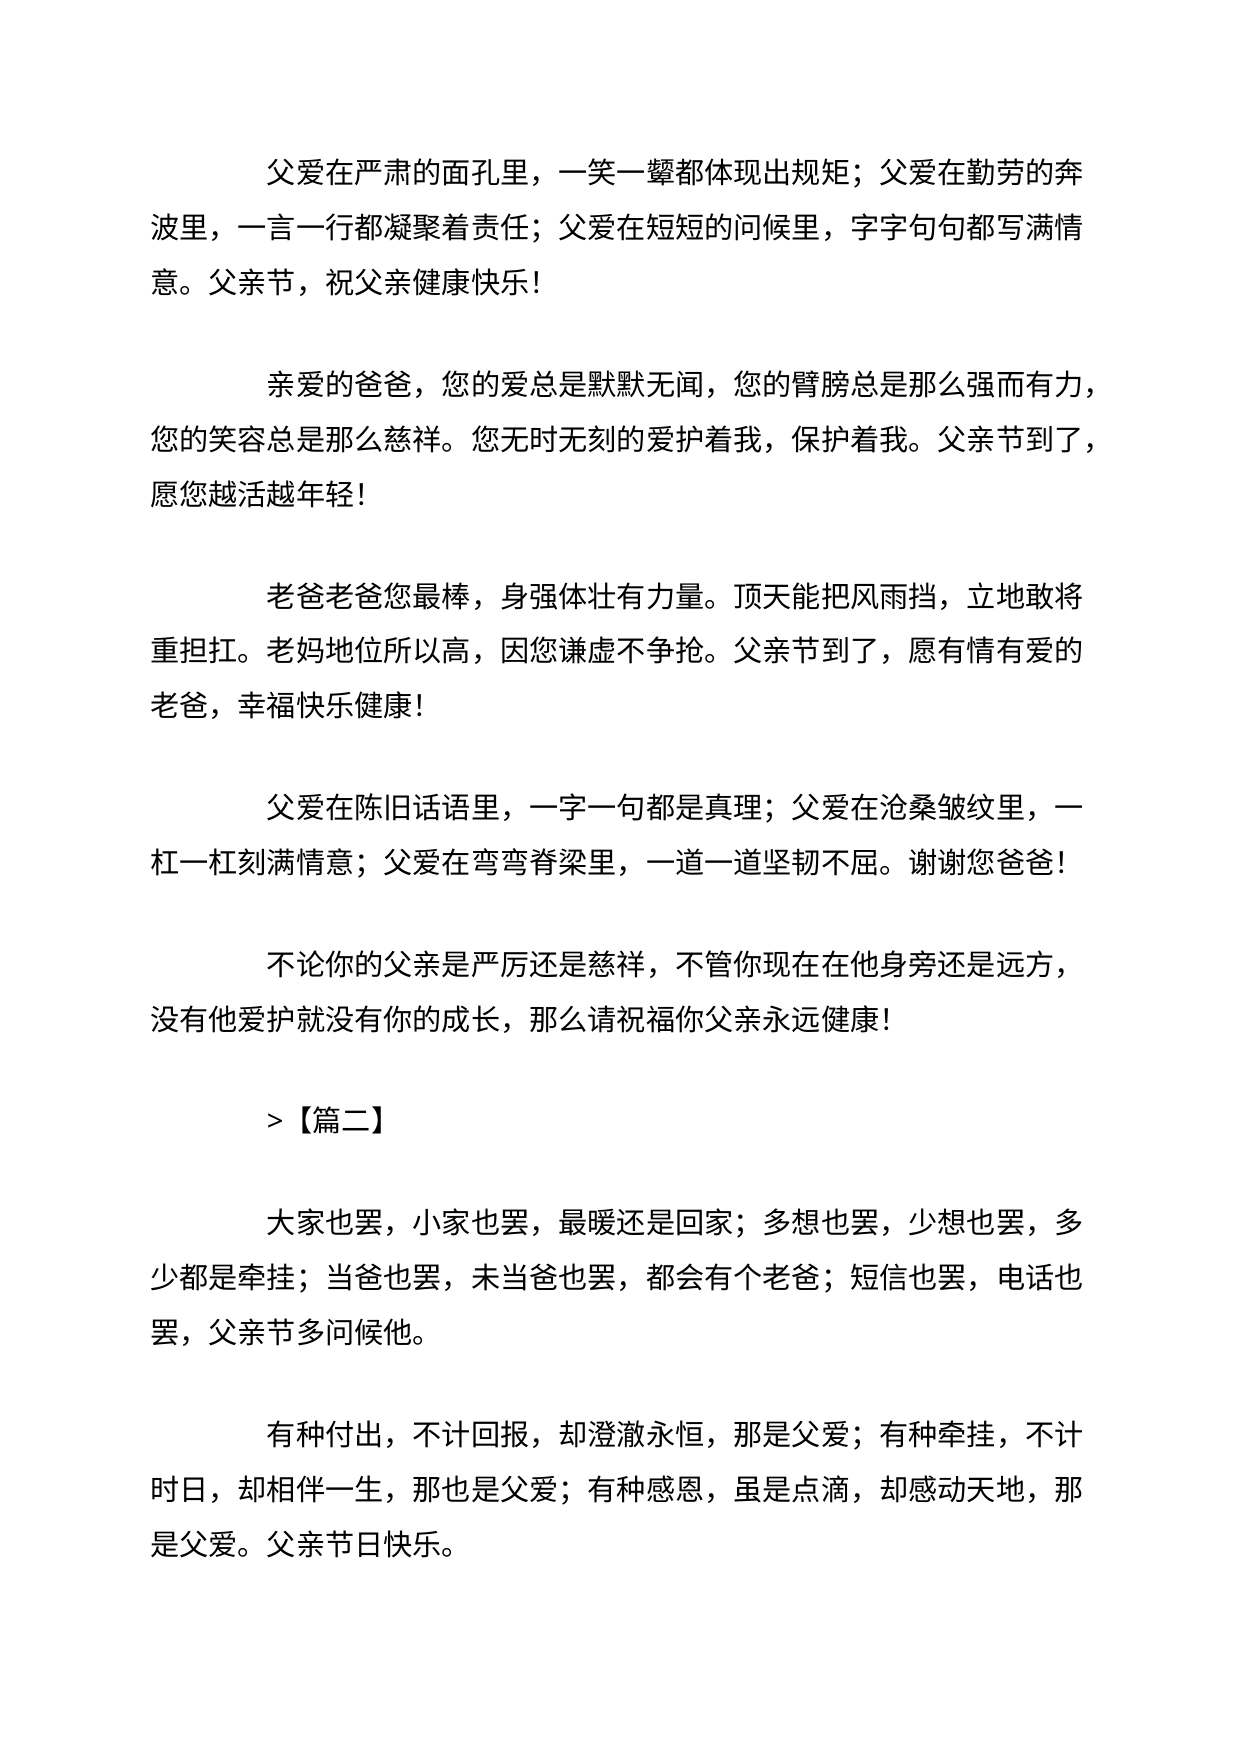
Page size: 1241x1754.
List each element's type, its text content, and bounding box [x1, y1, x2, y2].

text 亲爱的爸爸，您的爱总是默默无闻，您的臂膀总是那么强而有力，您的笑容总是那么慈祥。您无时无刻的爱护着我，保护着我。父亲节到了，愿您越活越年轻！ [150, 362, 1090, 514]
text 父爱在严肃的面孔里，一笑一颦都体现出规矩；父爱在勤劳的奔波里，一言一行都凝聚着责任；父爱在短短的问候里，字字句句都写满情意。父亲节，祝父亲健康快乐！ [150, 150, 1090, 302]
text 大家也罢，小家也罢，最暖还是回家；多想也罢，少想也罢，多少都是牵挂；当爸也罢，未当爸也罢，都会有个老爸；短信也罢，电话也罢，父亲节多问候他。 [150, 1200, 1090, 1352]
text 老爸老爸您最棒，身强体壮有力量。顶天能把风雨挡，立地敢将重担扛。老妈地位所以高，因您谦虚不争抢。父亲节到了，愿有情有爱的老爸，幸福快乐健康！ [150, 573, 1090, 725]
text 有种付出，不计回报，却澄澈永恒，那是父爱；有种牵挂，不计时日，却相伴一生，那也是父爱；有种感恩，虽是点滴，却感动天地，那是父爱。父亲节日快乐。 [150, 1412, 1090, 1564]
text 不论你的父亲是严厉还是慈祥，不管你现在在他身旁还是远方，没有他爱护就没有你的成长，那么请祝福你父亲永远健康！ [150, 941, 1090, 1038]
text 父爱在陈旧话语里，一字一句都是真理；父爱在沧桑皱纹里，一杠一杠刻满情意；父爱在弯弯脊梁里，一道一道坚韧不屈。谢谢您爸爸！ [150, 785, 1090, 882]
text >【篇二】 [150, 1098, 1090, 1140]
